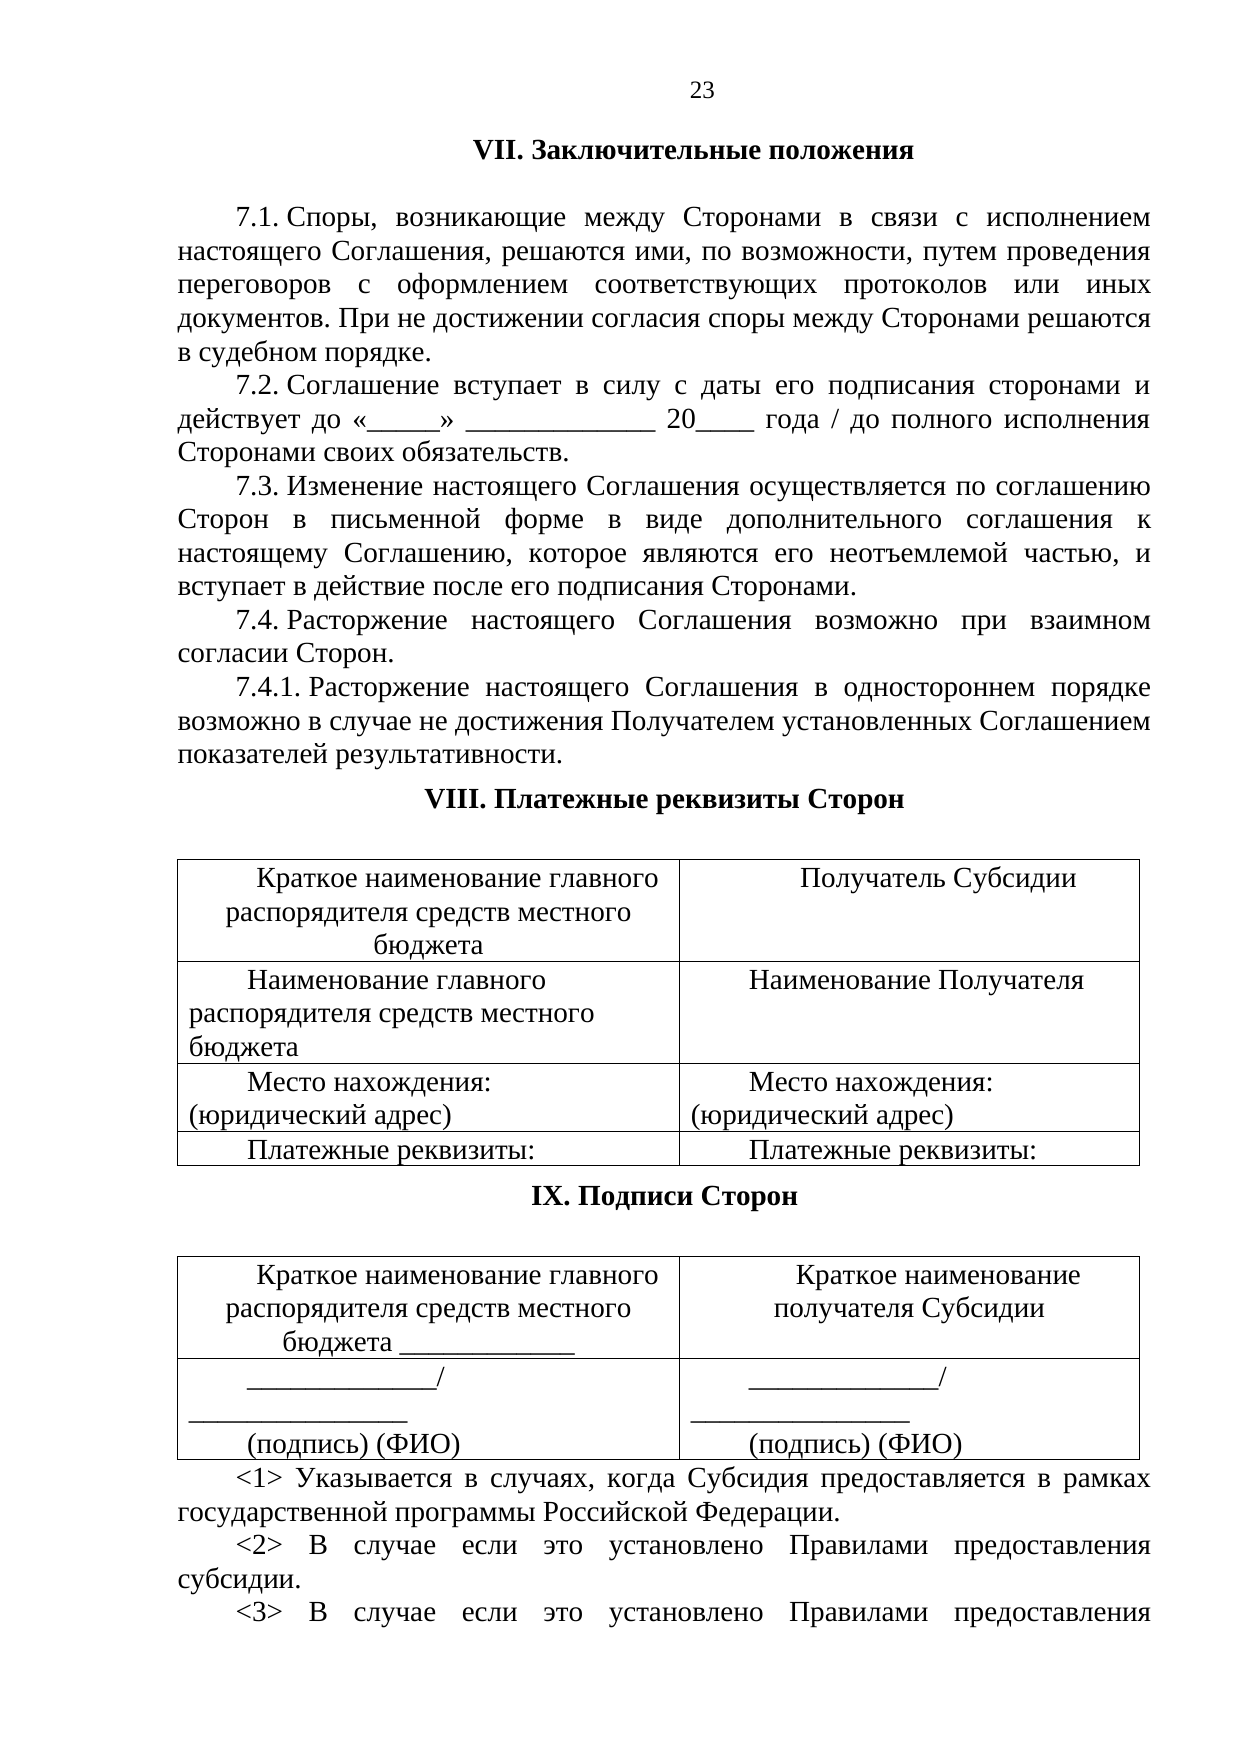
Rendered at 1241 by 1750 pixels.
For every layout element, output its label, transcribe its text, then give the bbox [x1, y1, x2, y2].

text 7.4. Расторжение настоящего Соглашения возможно при взаимном согласии Сторон. [177, 602, 1152, 669]
table_cell _____________/ _______________ (подпись) (ФИО) [680, 1359, 1139, 1459]
text 7.1. Споры, возникающие между Сторонами в связи с исполнением настоящего Соглашения, решаются ими, по возможности, путем проведения переговоров с оформлением соответствующих протоколов или иных документов. При не достижении согласия споры между Сторонами решаются в судебном порядке. [177, 199, 1152, 367]
table_header Краткое наименование главного распорядителя средств местного бюджета [178, 860, 679, 961]
text 7.4.1. Расторжение настоящего Соглашения в одностороннем порядке возможно в случае не достижения Получателем установленных Соглашением показателей результативности. [177, 669, 1152, 770]
text 7.2. Соглашение вступает в силу с даты его подписания сторонами и действует до «_____» _____________ 20____ года / до полного исполнения Сторонами своих обязательств. [177, 367, 1152, 468]
table_cell Место нахождения: (юридический адрес) [178, 1064, 679, 1131]
table_cell _____________/ _______________ (подпись) (ФИО) [178, 1359, 679, 1459]
table_cell Платежные реквизиты: [178, 1132, 679, 1165]
table_cell Наименование Получателя [680, 962, 1139, 1063]
table_cell Наименование главного распорядителя средств местного бюджета [178, 962, 679, 1063]
table_cell Платежные реквизиты: [680, 1132, 1139, 1165]
subtitle IX. Подписи Сторон [177, 1178, 1152, 1211]
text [177, 1594, 1152, 1628]
table_cell Место нахождения: (юридический адрес) [680, 1064, 1139, 1131]
text <1> Указывается в случаях, когда Субсидия предоставляется в рамках государственной программы Российской Федерации. [177, 1460, 1152, 1527]
text 7.3. Изменение настоящего Соглашения осуществляется по соглашению Сторон в письменной форме в виде дополнительного соглашения к настоящему Соглашению, которое являются его неотъемлемой частью, и вступает в действие после его подписания Сторонами. [177, 468, 1152, 602]
table_header Краткое наименование получателя Субсидии [680, 1257, 1139, 1358]
table_header Получатель Субсидии [680, 860, 1139, 961]
table_header Краткое наименование главного распорядителя средств местного бюджета ____________ [178, 1257, 679, 1358]
subtitle VIII. Платежные реквизиты Сторон [177, 781, 1152, 814]
text VII. Заключительные положения [177, 132, 1152, 166]
text <2> В случае если это установлено Правилами предоставления субсидии. [177, 1527, 1152, 1594]
